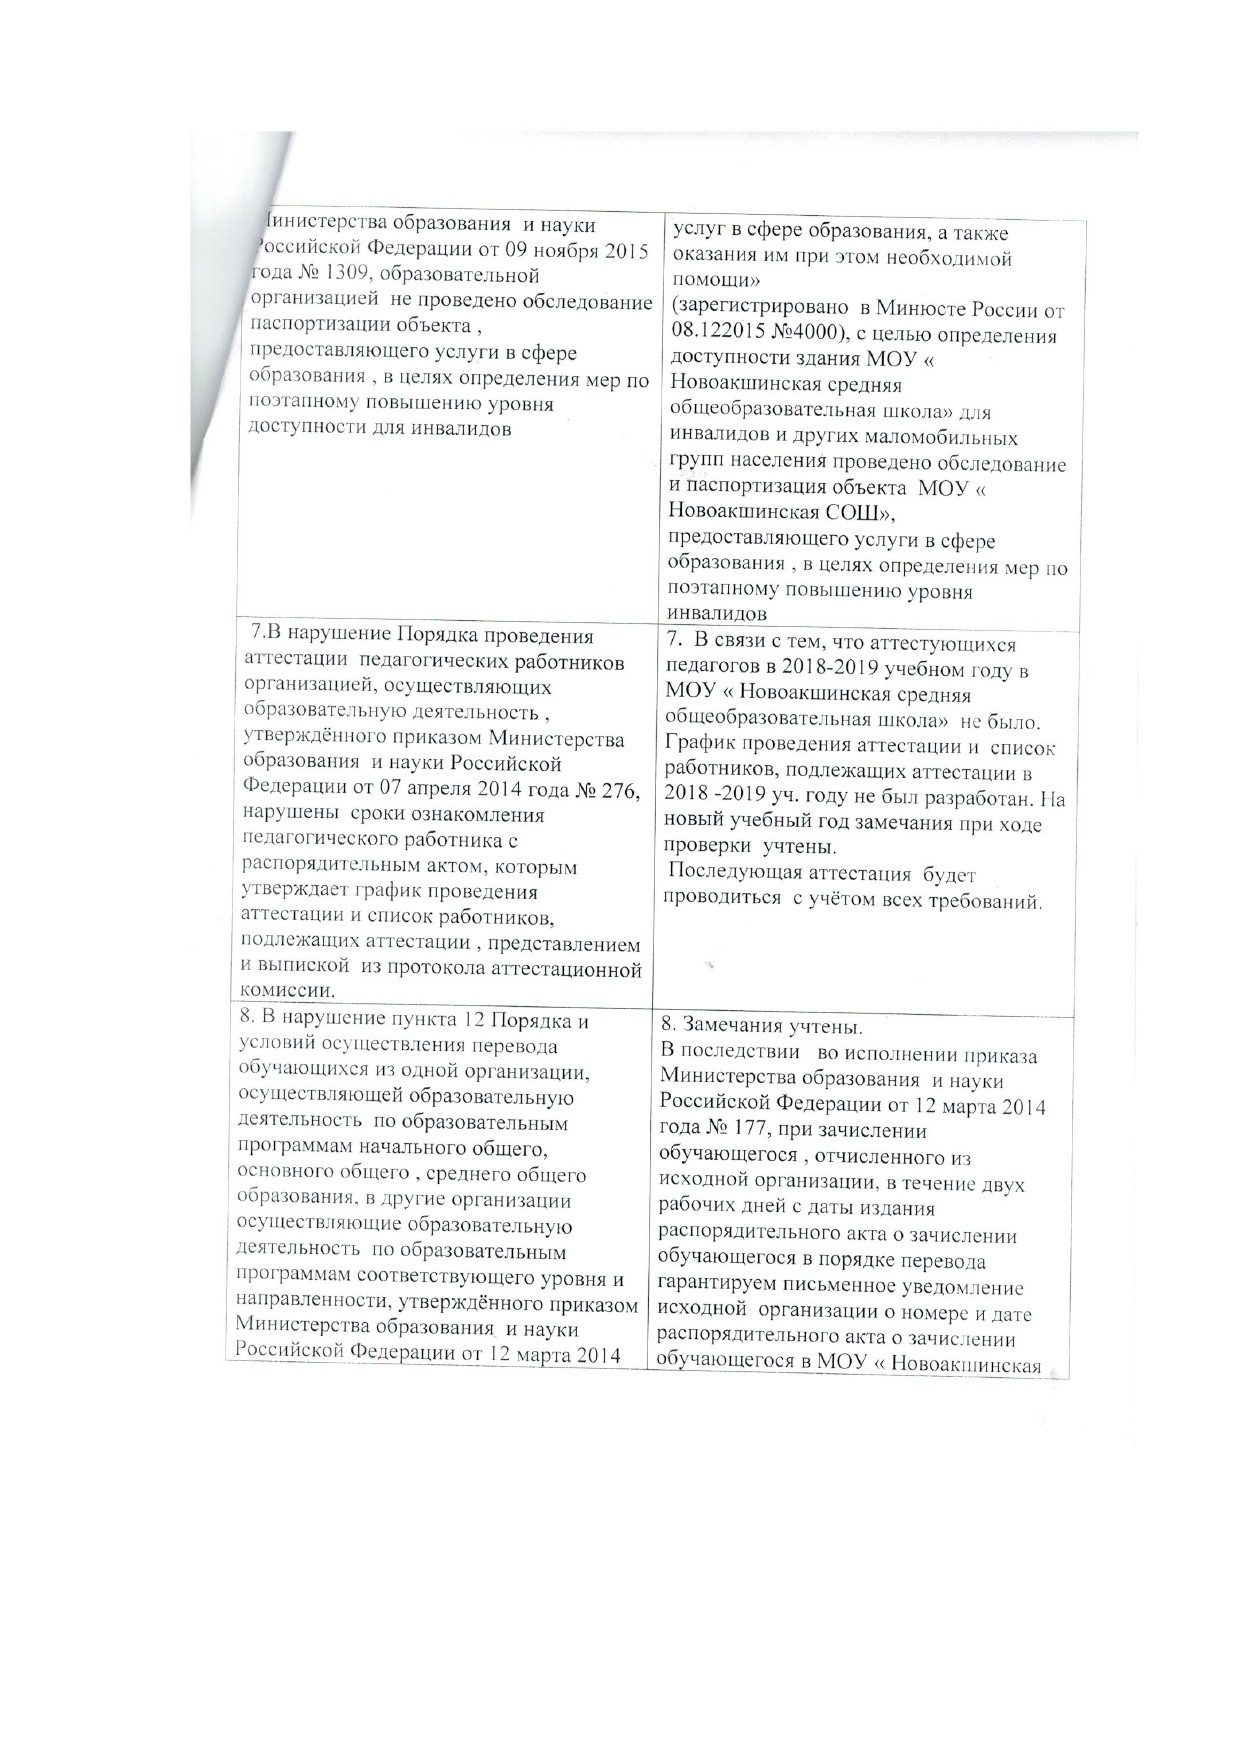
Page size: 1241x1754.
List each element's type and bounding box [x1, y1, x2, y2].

picture [177, 118, 1152, 1459]
